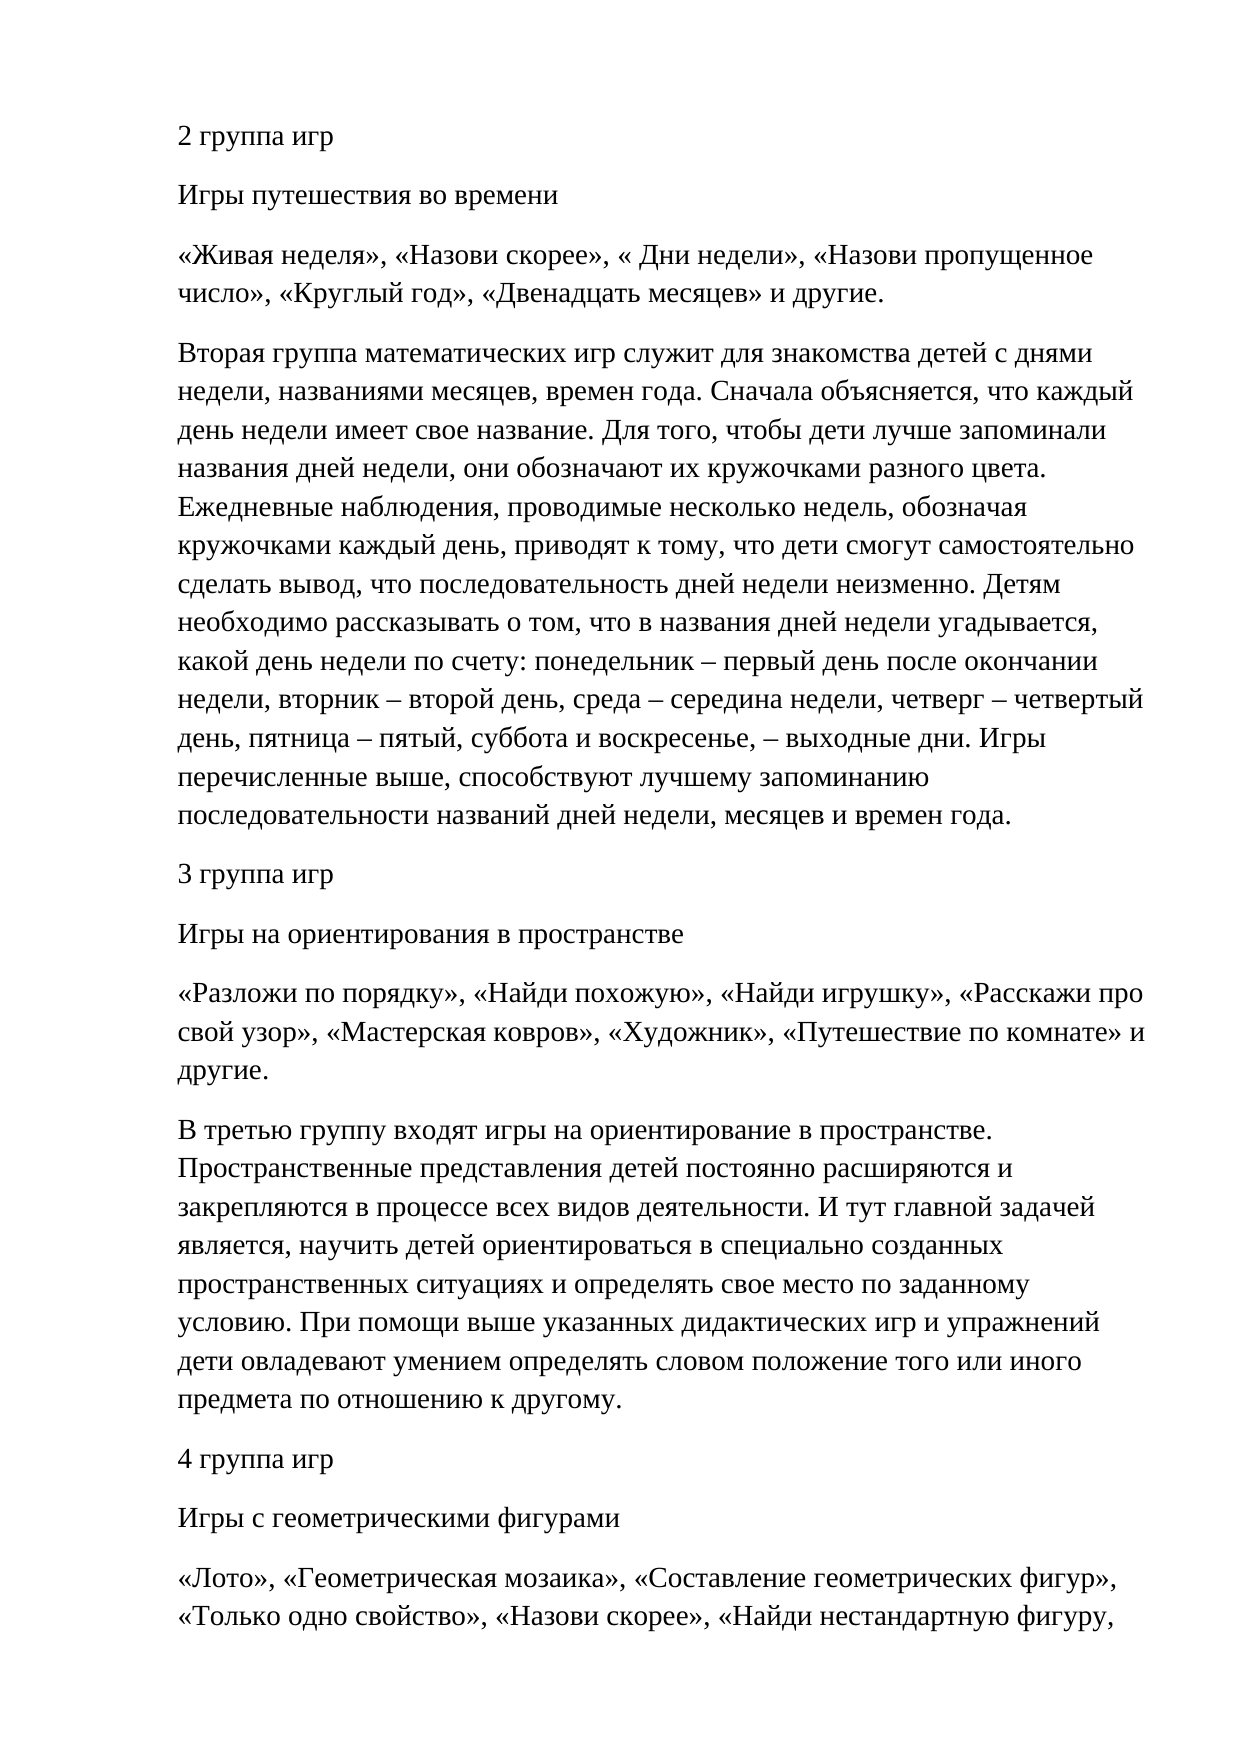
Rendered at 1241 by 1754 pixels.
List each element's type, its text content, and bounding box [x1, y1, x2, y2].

text Игры на ориентирования в пространстве [177, 916, 1152, 949]
text В третью группу входят игры на ориентирование в пространстве. Пространственные представления детей постоянно расширяются и закрепляются в процессе всех видов деятельности. И тут главной задачей является, научить детей ориентироваться в специально созданных пространственных ситуациях и определять свое место по заданному условию. При помощи выше указанных дидактических игр и упражнений дети овладевают умением определять словом положение того или иного предмета по отношению к другому. [177, 1112, 1152, 1415]
text Игры с геометрическими фигурами [177, 1500, 1152, 1534]
text 3 группа игр [177, 857, 1152, 890]
text 4 группа игр [177, 1441, 1152, 1474]
text Игры путешествия во времени [177, 177, 1152, 211]
text 2 группа игр [177, 118, 1152, 152]
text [177, 1560, 1152, 1632]
text Вторая группа математических игр служит для знакомства детей с днями недели, названиями месяцев, времен года. Сначала объясняется, что каждый день недели имеет свое название. Для того, чтобы дети лучше запоминали названия дней недели, они обозначают их кружочками разного цвета. Ежедневные наблюдения, проводимые несколько недель, обозначая кружочками каждый день, приводят к тому, что дети смогут самостоятельно сделать вывод, что последовательность дней недели неизменно. Детям необходимо рассказывать о том, что в названия дней недели угадывается, какой день недели по счету: понедельник – первый день после окончании недели, вторник – второй день, среда – середина недели, четверг – четвертый день, пятница – пятый, суббота и воскресенье, – выходные дни. Игры перечисленные выше, способствуют лучшему запоминанию последовательности названий дней недели, месяцев и времен года. [177, 335, 1152, 831]
text «Разложи по порядку», «Найди похожую», «Найди игрушку», «Расскажи про свой узор», «Мастерская ковров», «Художник», «Путешествие по комнате» и другие. [177, 975, 1152, 1086]
text «Живая неделя», «Назови скорее», « Дни недели», «Назови пропущенное число», «Круглый год», «Двенадцать месяцев» и другие. [177, 237, 1152, 309]
